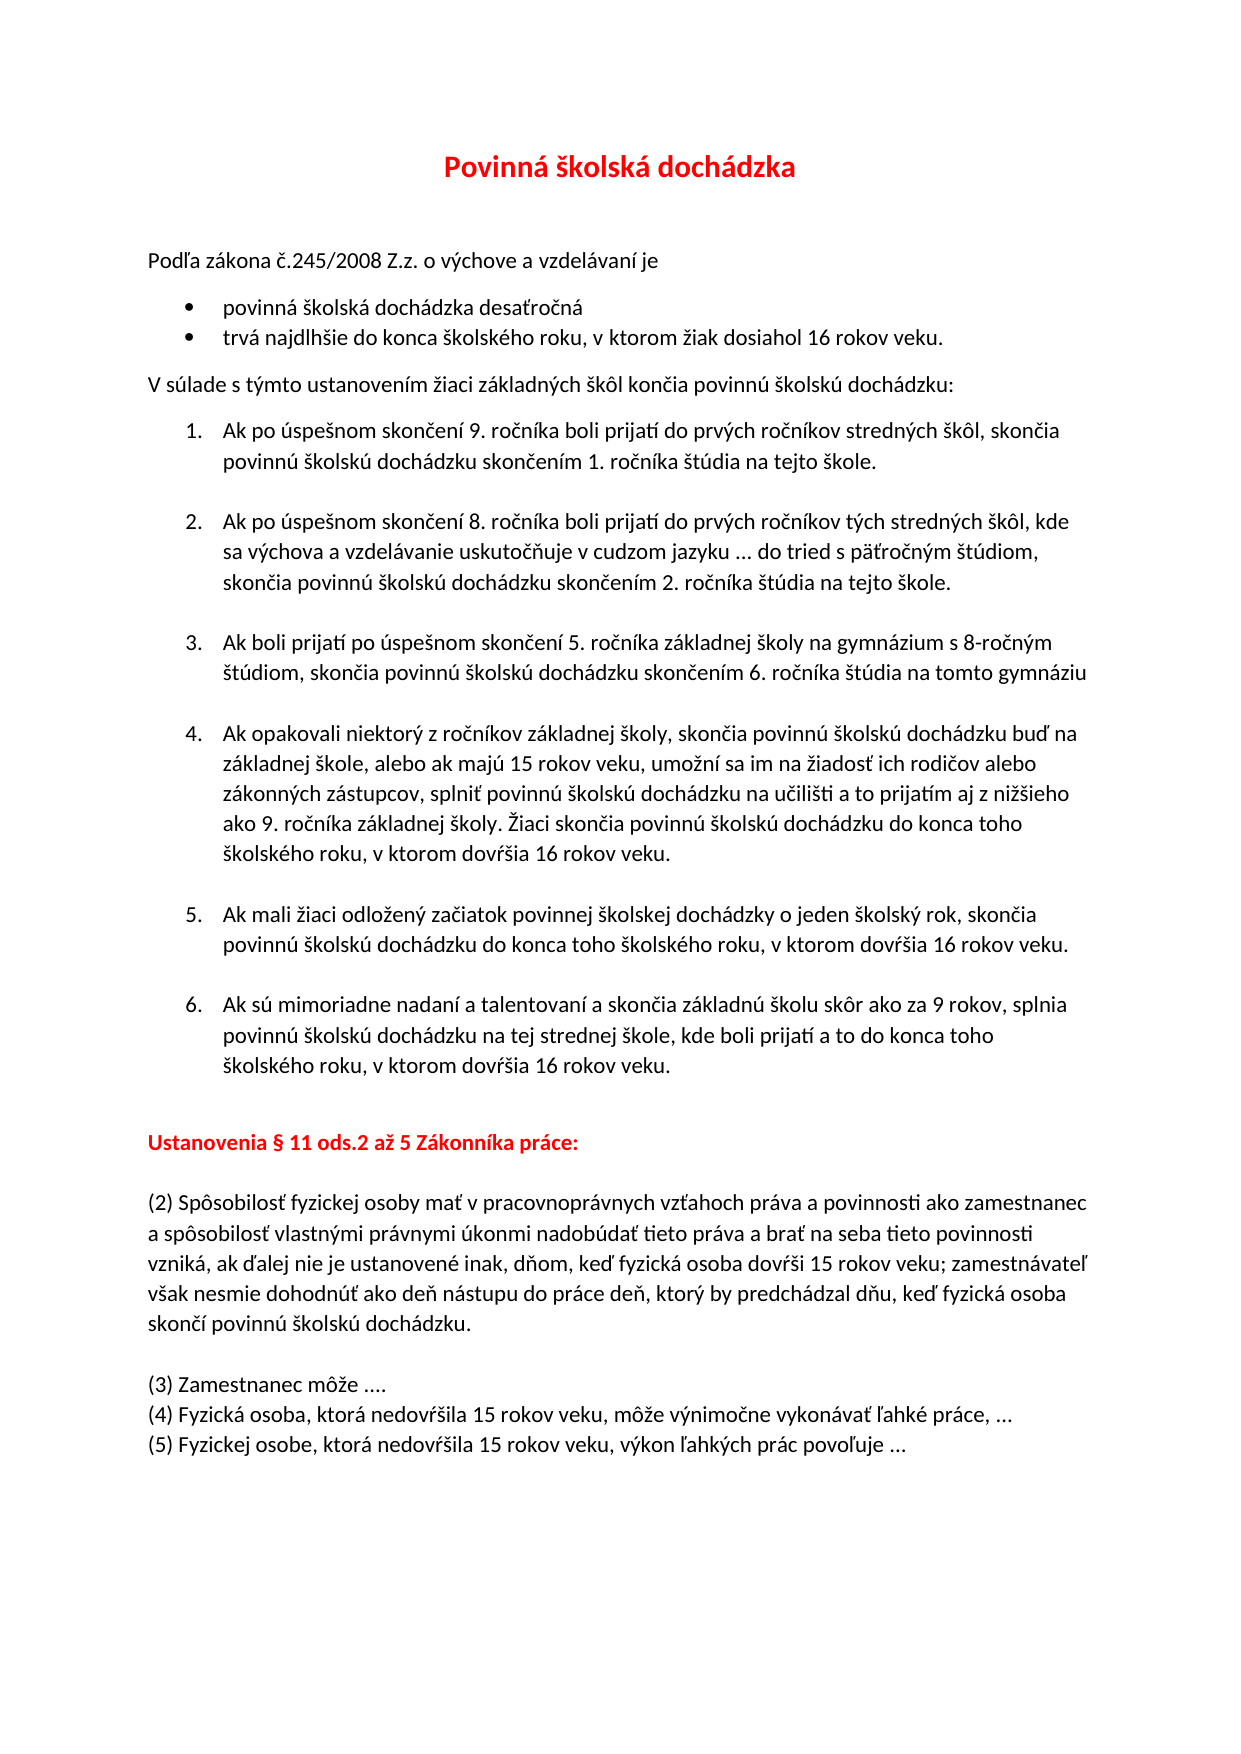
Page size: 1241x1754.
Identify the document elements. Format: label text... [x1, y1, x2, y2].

list Ak opakovali niektorý z ročníkov základnej školy, skončia povinnú školskú dochádzku buď na základnej škole, alebo ak majú 15 rokov veku, umožní sa im na žiadosť ich rodičov alebo zákonných zástupcov, splniť povinnú školskú dochádzku na učilišti a to prijatím aj z nižšieho ako 9. ročníka základnej školy. Žiaci skončia povinnú školskú dochádzku do konca toho školského roku, v ktorom dovŕšia 16 rokov veku. [185, 719, 1093, 867]
text Podľa zákona č.245/2008 Z.z. o výchove a vzdelávaní je [148, 205, 1093, 274]
list Ak po úspešnom skončení 8. ročníka boli prijatí do prvých ročníkov tých stredných škôl, kde sa výchova a vzdelávanie uskutočňuje v cudzom jazyku ... do tried s päťročným štúdiom, skončia povinnú školskú dochádzku skončením 2. ročníka štúdia na tejto škole. [185, 507, 1093, 596]
list Ak sú mimoriadne nadaní a talentovaní a skončia základnú školu skôr ako za 9 rokov, splnia povinnú školskú dochádzku na tej strednej škole, kde boli prijatí a to do konca toho školského roku, v ktorom dovŕšia 16 rokov veku. [185, 991, 1093, 1079]
list Ak po úspešnom skončení 9. ročníka boli prijatí do prvých ročníkov stredných škôl, skončia povinnú školskú dochádzku skončením 1. ročníka štúdia na tejto škole. [185, 417, 1093, 475]
list povinná školská dochádzka desaťročná [185, 293, 1093, 321]
text Povinná školská dochádzka [148, 148, 1093, 186]
text V súlade s týmto ustanovením žiaci základných škôl končia povinnú školskú dochádzku: [148, 370, 1093, 398]
list Ak mali žiaci odložený začiatok povinnej školskej dochádzky o jeden školský rok, skončia povinnú školskú dochádzku do konca toho školského roku, v ktorom dovŕšia 16 rokov veku. [185, 900, 1093, 958]
text Ustanovenia § 11 ods.2 až 5 Zákonníka práce: (2) Spôsobilosť fyzickej osoby mať v pracovnoprávnych vzťahoch práva a povinnosti ako zamestnanec a spôsobilosť vlastnými právnymi úkonmi nadobúdať tieto práva a brať na seba tieto povinnosti vzniká, ak ďalej nie je ustanovené inak, dňom, keď fyzická osoba dovŕši 15 rokov veku; zamestnávateľ však nesmie dohodnúť ako deň nástupu do práce deň, ktorý by predchádzal dňu, keď fyzická osoba skončí povinnú školskú dochádzku. (3) Zamestnanec môže .... (4) Fyzická osoba, ktorá nedovŕšila 15 rokov veku, môže výnimočne vykonávať ľahké práce, ... (5) Fyzickej osobe, ktorá nedovŕšila 15 rokov veku, výkon ľahkých prác povoľuje ... [148, 1128, 1093, 1458]
list Ak boli prijatí po úspešnom skončení 5. ročníka základnej školy na gymnázium s 8-ročným štúdiom, skončia povinnú školskú dochádzku skončením 6. ročníka štúdia na tomto gymnáziu [185, 628, 1093, 686]
list trvá najdlhšie do konca školského roku, v ktorom žiak dosiahol 16 rokov veku. [185, 323, 1093, 351]
